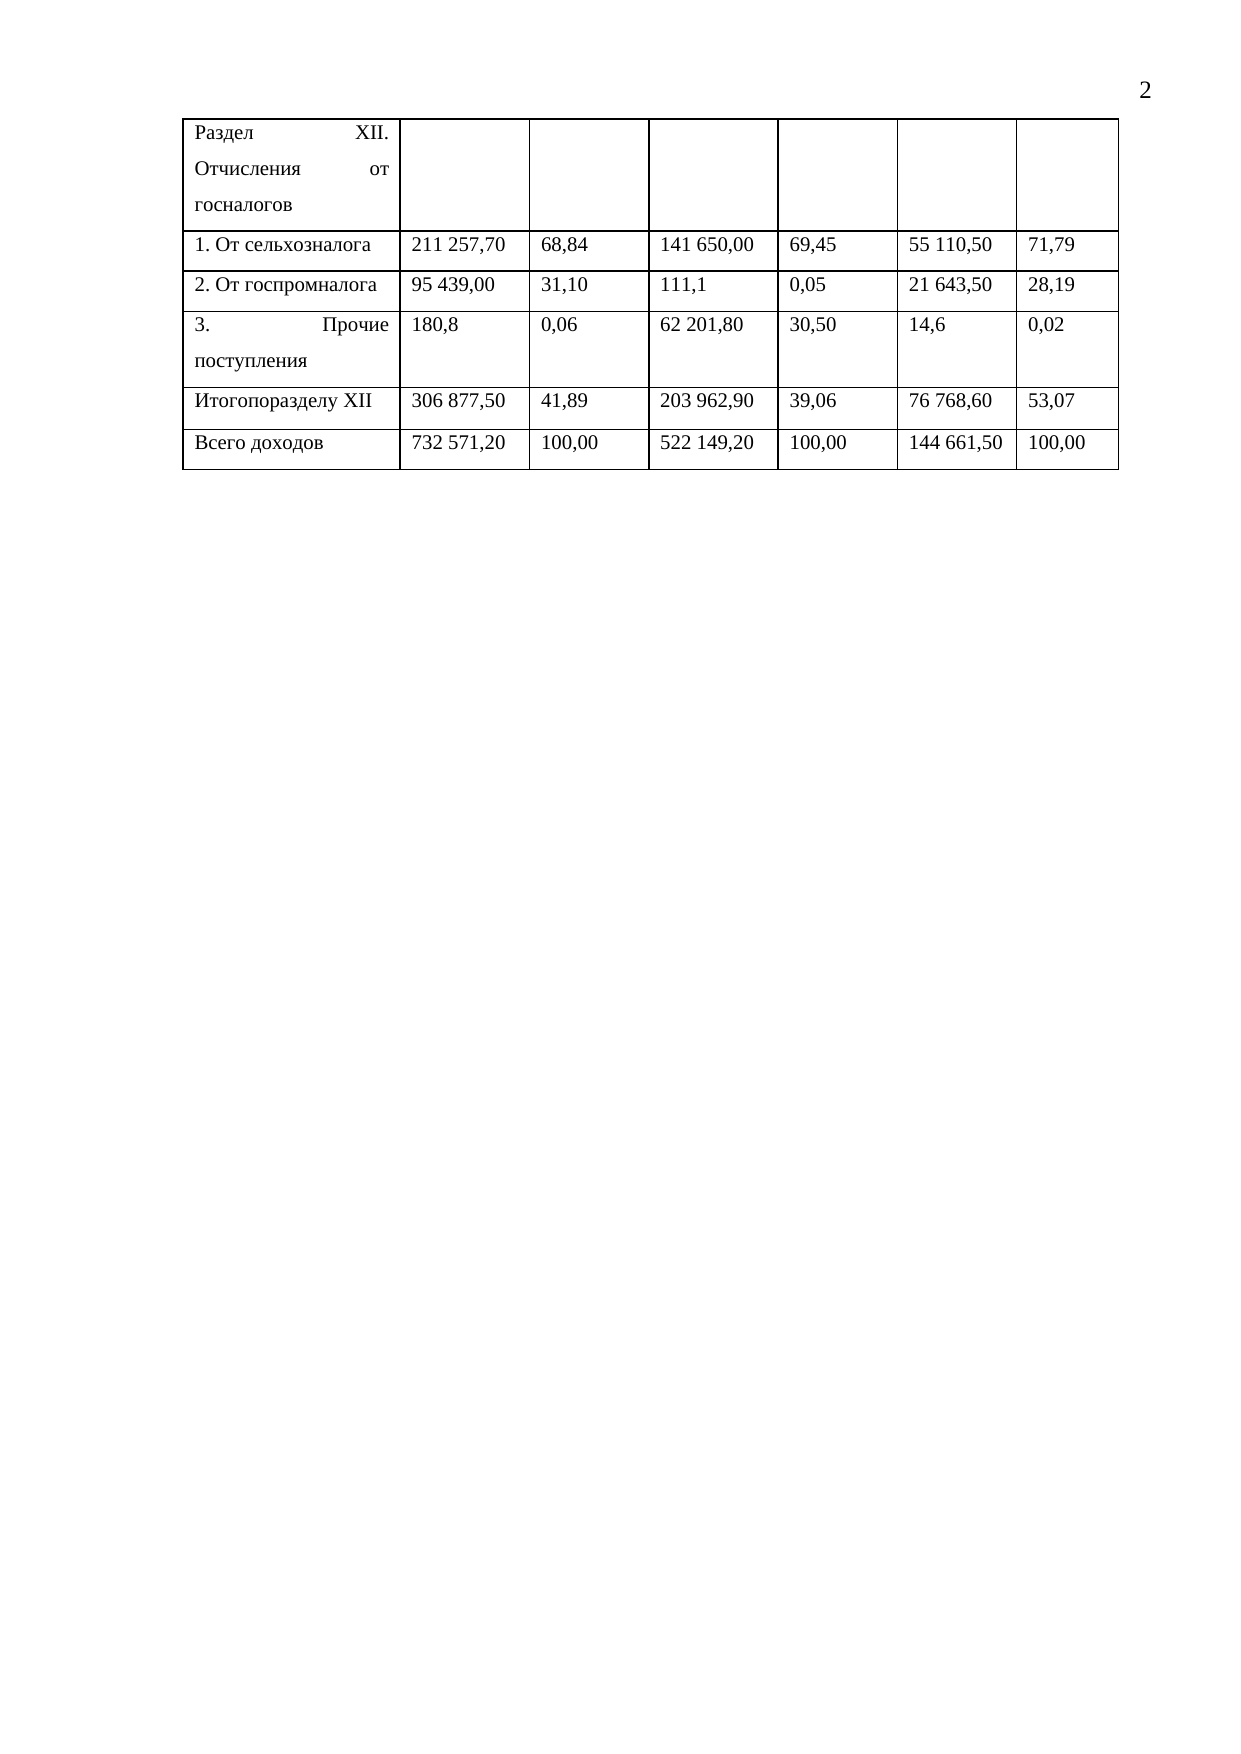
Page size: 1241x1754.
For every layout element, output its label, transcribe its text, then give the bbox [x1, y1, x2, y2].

table_cell 203 962,90 [650, 388, 777, 429]
table_cell 111,1 [650, 272, 777, 311]
table_cell 732 571,20 [401, 430, 529, 469]
table_cell 62 201,80 [650, 312, 777, 387]
table_cell 41,89 [530, 388, 648, 429]
table_cell 95 439,00 [401, 272, 529, 311]
table_cell 55 110,50 [898, 232, 1016, 270]
table_cell 21 643,50 [898, 272, 1016, 311]
table_cell [530, 120, 648, 230]
table_cell Раздел XII. Отчисления от госналогов [184, 120, 399, 230]
table_cell 522 149,20 [650, 430, 777, 469]
table_cell 3. Прочие поступления [184, 312, 399, 387]
table_cell [1017, 120, 1118, 230]
table_cell 100,00 [530, 430, 648, 469]
table_cell [650, 120, 777, 230]
table_cell [898, 120, 1016, 230]
table_cell 53,07 [1017, 388, 1118, 429]
table_cell [401, 120, 529, 230]
table_cell 100,00 [1017, 430, 1118, 469]
table_cell 180,8 [401, 312, 529, 387]
table_cell 2. От госпромналога [184, 272, 399, 311]
table_cell 69,45 [779, 232, 897, 270]
table_cell 100,00 [779, 430, 897, 469]
table_cell 76 768,60 [898, 388, 1016, 429]
table_cell [779, 120, 897, 230]
table_cell 211 257,70 [401, 232, 529, 270]
table_cell 1. От сельхозналога [184, 232, 399, 270]
table_cell 28,19 [1017, 272, 1118, 311]
table_cell 39,06 [779, 388, 897, 429]
table_cell Всего доходов [184, 430, 399, 469]
table_cell 68,84 [530, 232, 648, 270]
table_cell 306 877,50 [401, 388, 529, 429]
table_cell 0,06 [530, 312, 648, 387]
table_cell 0,02 [1017, 312, 1118, 387]
table_cell 31,10 [530, 272, 648, 311]
table_cell Итогопоразделу XII [184, 388, 399, 429]
table_cell 14,6 [898, 312, 1016, 387]
table_cell 144 661,50 [898, 430, 1016, 469]
table_cell 71,79 [1017, 232, 1118, 270]
table_cell 0,05 [779, 272, 897, 311]
table_cell 30,50 [779, 312, 897, 387]
table_cell 141 650,00 [650, 232, 777, 270]
